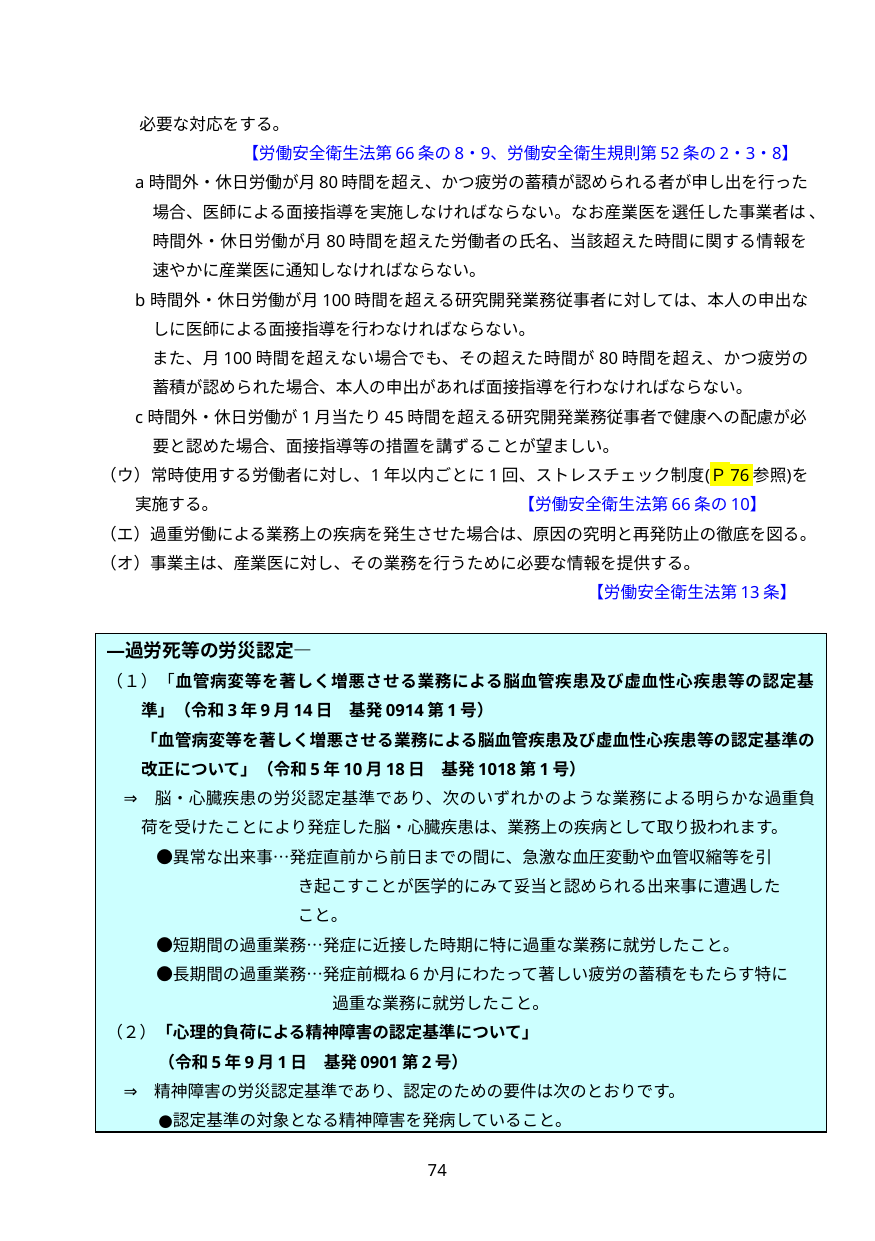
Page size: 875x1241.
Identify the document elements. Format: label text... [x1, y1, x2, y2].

text 【労働安全衛生法第66条の8・9、労働安全衛生規則第52条の2・3・8】 [65, 135, 798, 164]
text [104, 106, 809, 135]
text b 時間外・休日労働が月100時間を超える研究開発業務従事者に対しては、本人の申出なしに医師による面接指導を行わなければならない。 [135, 282, 809, 340]
text 【労働安全衛生法第13条】 [135, 574, 809, 603]
text （オ）事業主は、産業医に対し、その業務を行うために必要な情報を提供する。 [100, 545, 809, 574]
text a 時間外・休日労働が月80時間を超え、かつ疲労の蓄積が認められる者が申し出を行った場合、医師による面接指導を実施しなければならない。なお産業医を選任した事業者は、時間外・休日労働が月80時間を超えた労働者の氏名、当該超えた時間に関する情報を速やかに産業医に通知しなければならない。 [135, 164, 809, 282]
text また、月100時間を超えない場合でも、その超えた時間が80時間を超え、かつ疲労の蓄積が認められた場合、本人の申出があれば面接指導を行わなければならない。 [135, 340, 809, 399]
text c 時間外・休日労働が1月当たり45時間を超える研究開発業務従事者で健康への配慮が必要と認めた場合、面接指導等の措置を講ずることが望ましい。 [135, 399, 809, 457]
text （ウ）常時使用する労働者に対し、1年以内ごとに1回、ストレスチェック制度(Ｐ76参照)を実施する。 【労働安全衛生法第66条の10】 [100, 457, 809, 516]
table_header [96, 634, 826, 1131]
text （エ）過重労働による業務上の疾病を発生させた場合は、原因の究明と再発防止の徹底を図る。 [100, 516, 809, 545]
